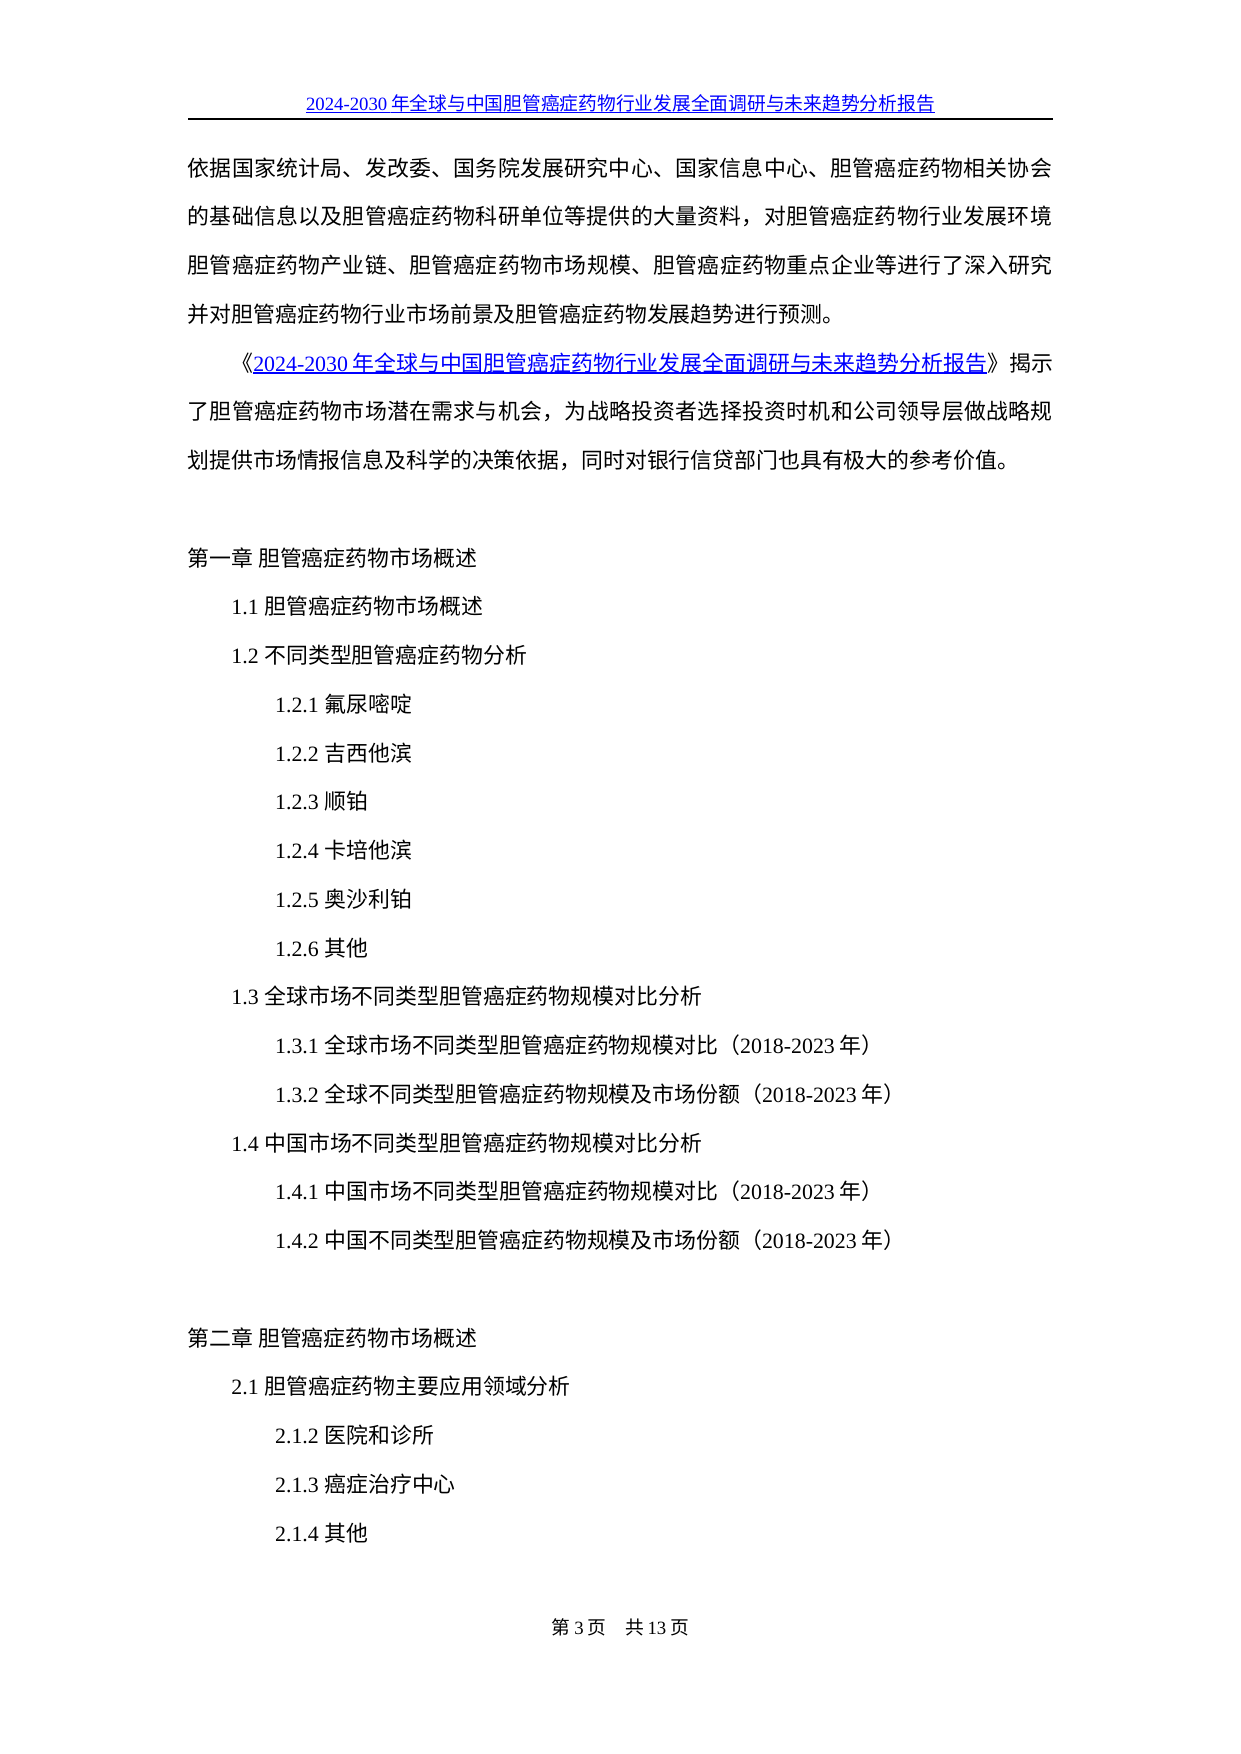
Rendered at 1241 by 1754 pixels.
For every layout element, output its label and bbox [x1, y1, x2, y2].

text [187, 150, 1053, 1548]
